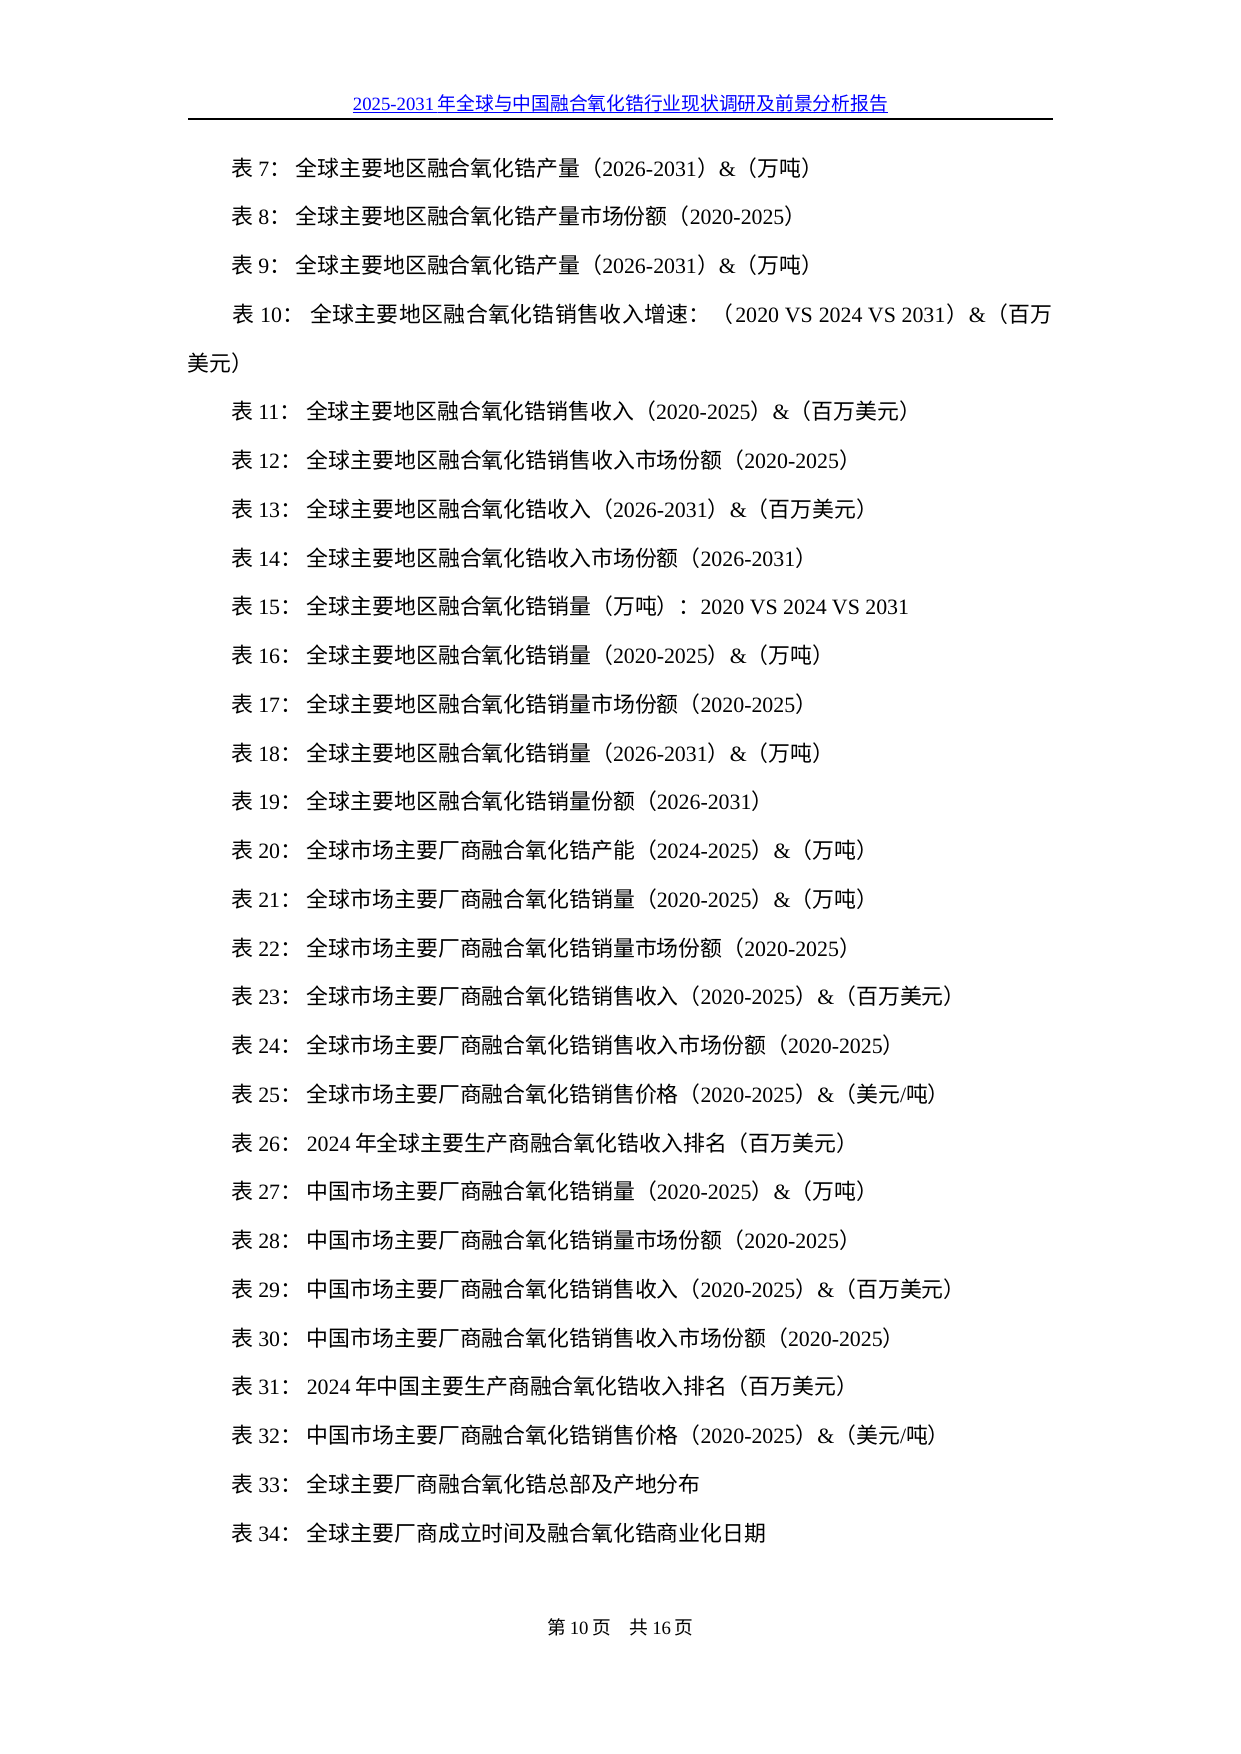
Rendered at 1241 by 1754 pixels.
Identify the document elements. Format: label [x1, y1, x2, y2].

text [187, 150, 1053, 1548]
